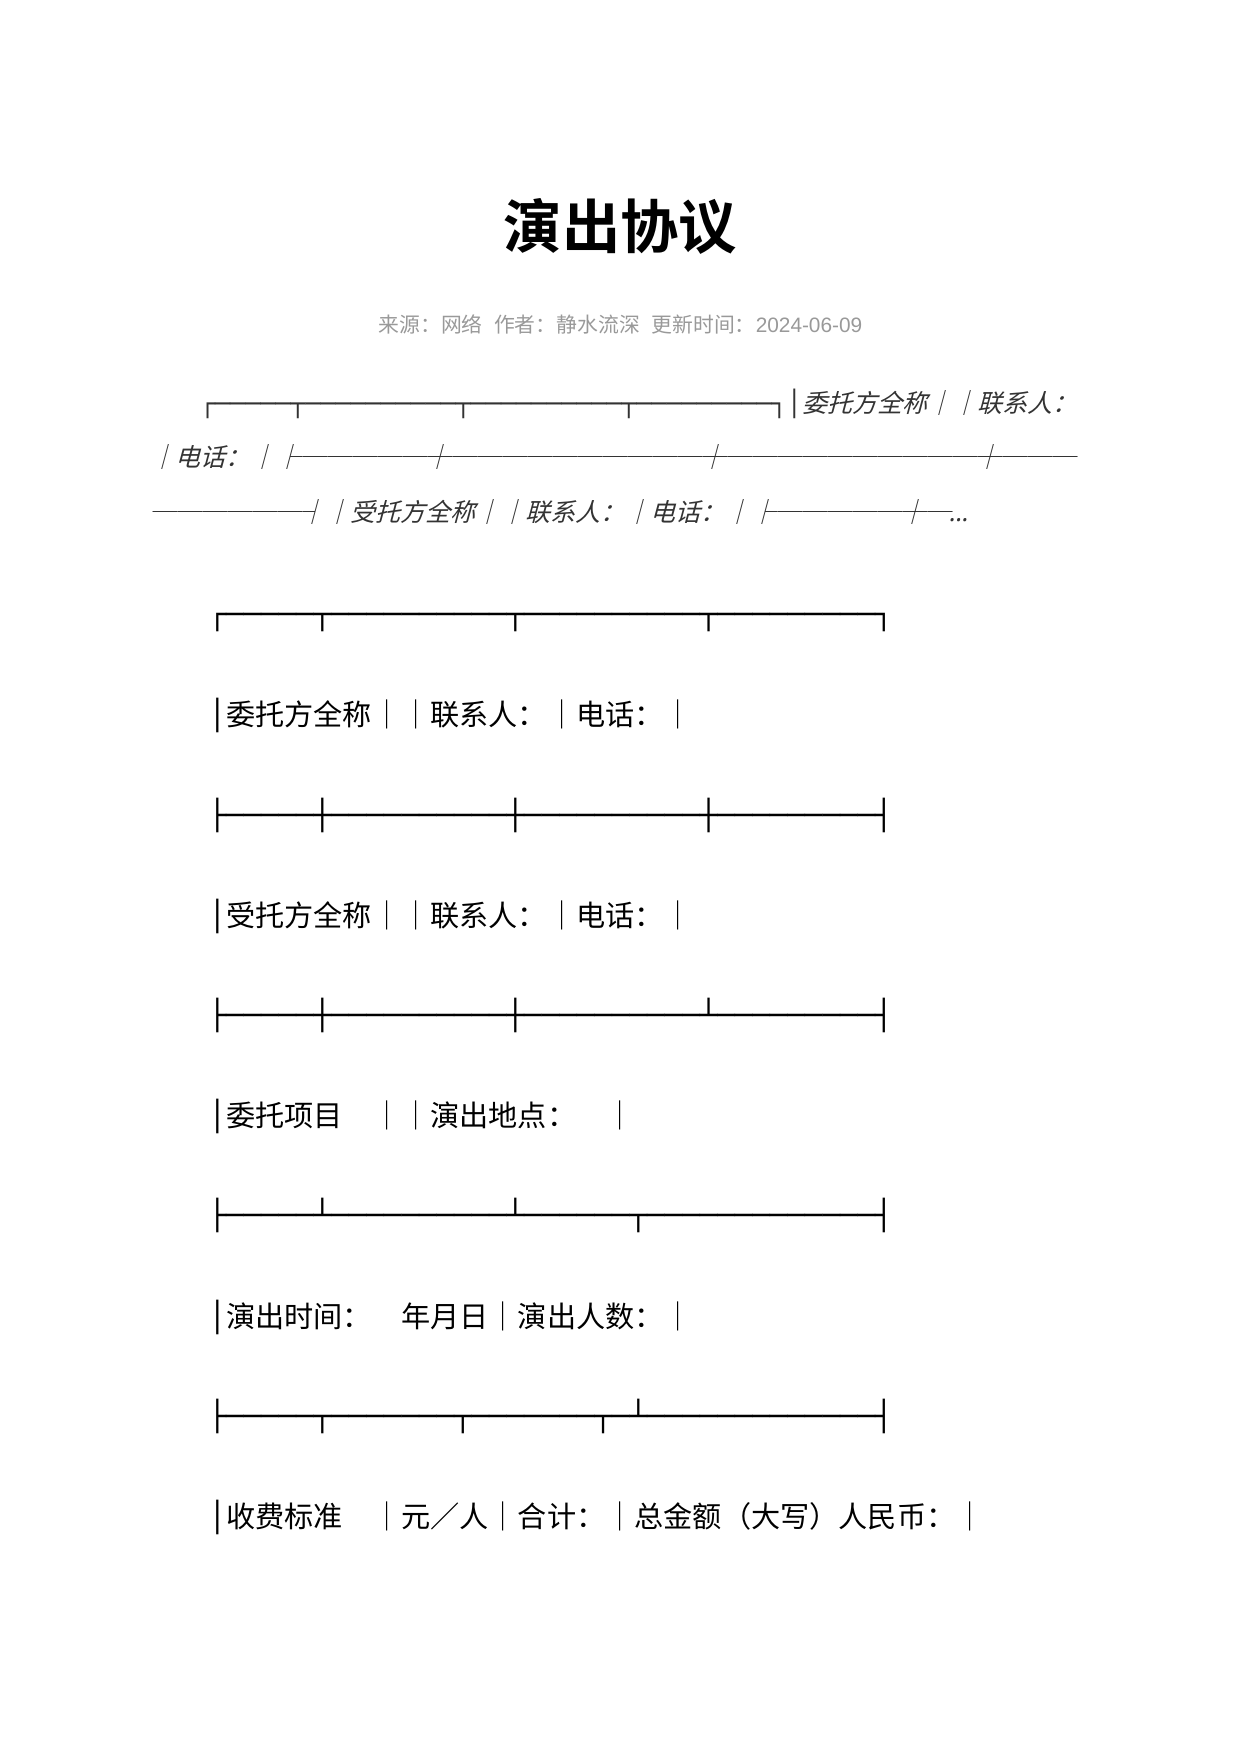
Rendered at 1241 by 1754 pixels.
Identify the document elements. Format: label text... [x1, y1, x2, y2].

text ├─────┼──────────┼──────────┴─────────┤ [150, 994, 1090, 1034]
text │收费标准 │元／人│合计：│总金额（大写）人民币：│ [150, 1493, 1090, 1536]
text ├─────┼──────────┼──────────┼─────────┤ [150, 794, 1090, 833]
text │受托方全称││联系人：│电话：│ [150, 892, 1090, 935]
text ├─────┬───────┬───────┬─┴─────────────┤ [150, 1395, 1090, 1435]
text ┌─────┬──────────┬──────────┬─────────┐ [150, 593, 1090, 633]
text ├─────┴──────────┴──────┬─────────────┤ [150, 1195, 1090, 1234]
text ┌─────┬──────────┬──────────┬─────────┐│委托方全称││联系人：│电话：│├─────┼──────────┼──────────┼─────────┤│受托方全称││联系人：│电话：│├─────┼─... [150, 383, 1090, 528]
subtitle 演出协议 [150, 181, 1090, 266]
text 来源：网络 作者：静水流深 更新时间：2024-06-09 [150, 313, 1090, 337]
text │演出时间： 年月日│演出人数：│ [150, 1293, 1090, 1336]
text │委托方全称││联系人：│电话：│ [150, 692, 1090, 734]
text │委托项目 ││演出地点： │ [150, 1093, 1090, 1135]
